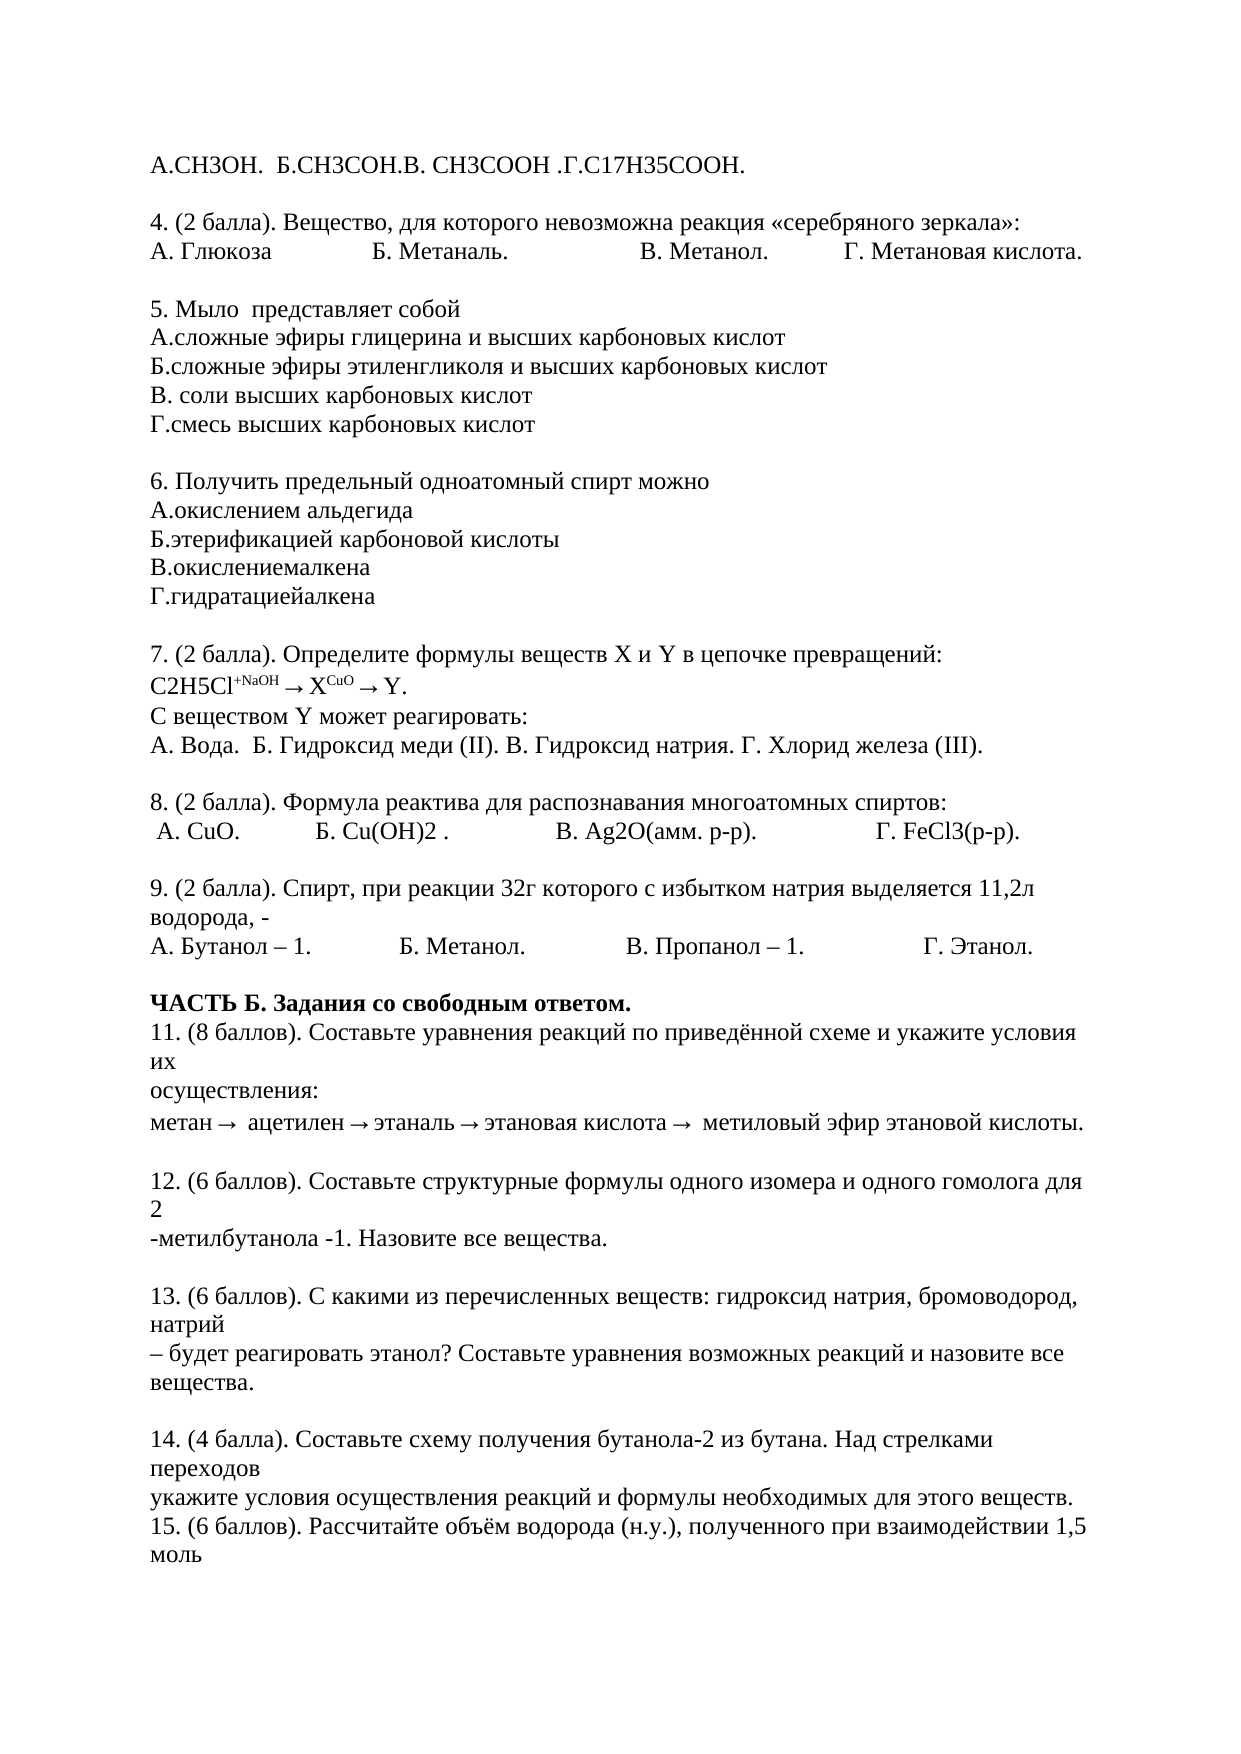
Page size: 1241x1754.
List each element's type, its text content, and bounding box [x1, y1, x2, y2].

text 13. (6 баллов). С какими из перечисленных веществ: гидроксид натрия, бромоводород, натрий [150, 1281, 1090, 1338]
text С2H5Cl+NaOH→XCuO→Y. [150, 667, 1090, 701]
text ЧАСТЬ Б. Задания со свободным ответом. [150, 988, 1090, 1017]
text 11. (8 баллов). Составьте уравнения реакций по приведённой схеме и укажите условия их [150, 1017, 1090, 1075]
text 6. Получить предельный одноатомный спирт можно [150, 466, 1090, 495]
text А. Глюкоза Б. Метаналь. В. Метанол. Г. Метановая кислота. [150, 236, 1090, 265]
text А.CH3OH. Б.CH3COH.В. CH3COOH .Г.C17H35COOH. [150, 150, 1090, 179]
text – будет реагировать этанол? Составьте уравнения возможных реакций и назовите все [150, 1338, 1090, 1367]
text Г.гидратациейалкена [150, 581, 1090, 610]
text А. Вода. Б. Гидроксид меди (II). В. Гидроксид натрия. Г. Хлорид железа (III). [150, 730, 1090, 758]
text Б.сложные эфиры этиленгликоля и высших карбоновых кислот [150, 351, 1090, 380]
text А. CuO. Б. Cu(OH)2 . В. Ag2O(амм. р-р). Г. FeCl3(р-р). [150, 816, 1090, 845]
text 15. (6 баллов). Рассчитайте объём водорода (н.у.), полученного при взаимодействии 1,5 моль [150, 1511, 1090, 1568]
text 12. (6 баллов). Составьте структурные формулы одного изомера и одного гомолога для 2 [150, 1166, 1090, 1223]
text Б.этерификацией карбоновой кислоты [150, 524, 1090, 552]
text 7. (2 балла). Определите формулы веществ Х и Y в цепочке превращений: [150, 639, 1090, 667]
text 4. (2 балла). Вещество, для которого невозможна реакция «серебряного зеркала»: [150, 207, 1090, 236]
text В. соли высших карбоновых кислот [150, 380, 1090, 409]
text 5. Мыло представляет собой [150, 294, 1090, 322]
text Г.смесь высших карбоновых кислот [150, 409, 1090, 437]
text А.сложные эфиры глицерина и высших карбоновых кислот [150, 322, 1090, 351]
text 9. (2 балла). Спирт, при реакции 32г которого с избытком натрия выделяется 11,2л водорода, - [150, 873, 1090, 931]
text А. Бутанол – 1. Б. Метанол. В. Пропанол – 1. Г. Этанол. [150, 931, 1090, 960]
text В.окислениемалкена [150, 552, 1090, 581]
text осуществления: [150, 1075, 1090, 1103]
text -метилбутанола -1. Назовите все вещества. [150, 1223, 1090, 1252]
text С веществом Y может реагировать: [150, 701, 1090, 730]
text 8. (2 балла). Формула реактива для распознавания многоатомных спиртов: [150, 787, 1090, 816]
text метан→ ацетилен→этаналь→этановая кислота→ метиловый эфир этановой кислоты. [150, 1103, 1090, 1137]
text укажите условия осуществления реакций и формулы необходимых для этого веществ. [150, 1482, 1090, 1511]
text А.окислением альдегида [150, 495, 1090, 524]
text 14. (4 балла). Составьте схему получения бутанола-2 из бутана. Над стрелками переходов [150, 1424, 1090, 1482]
text вещества. [150, 1367, 1090, 1396]
